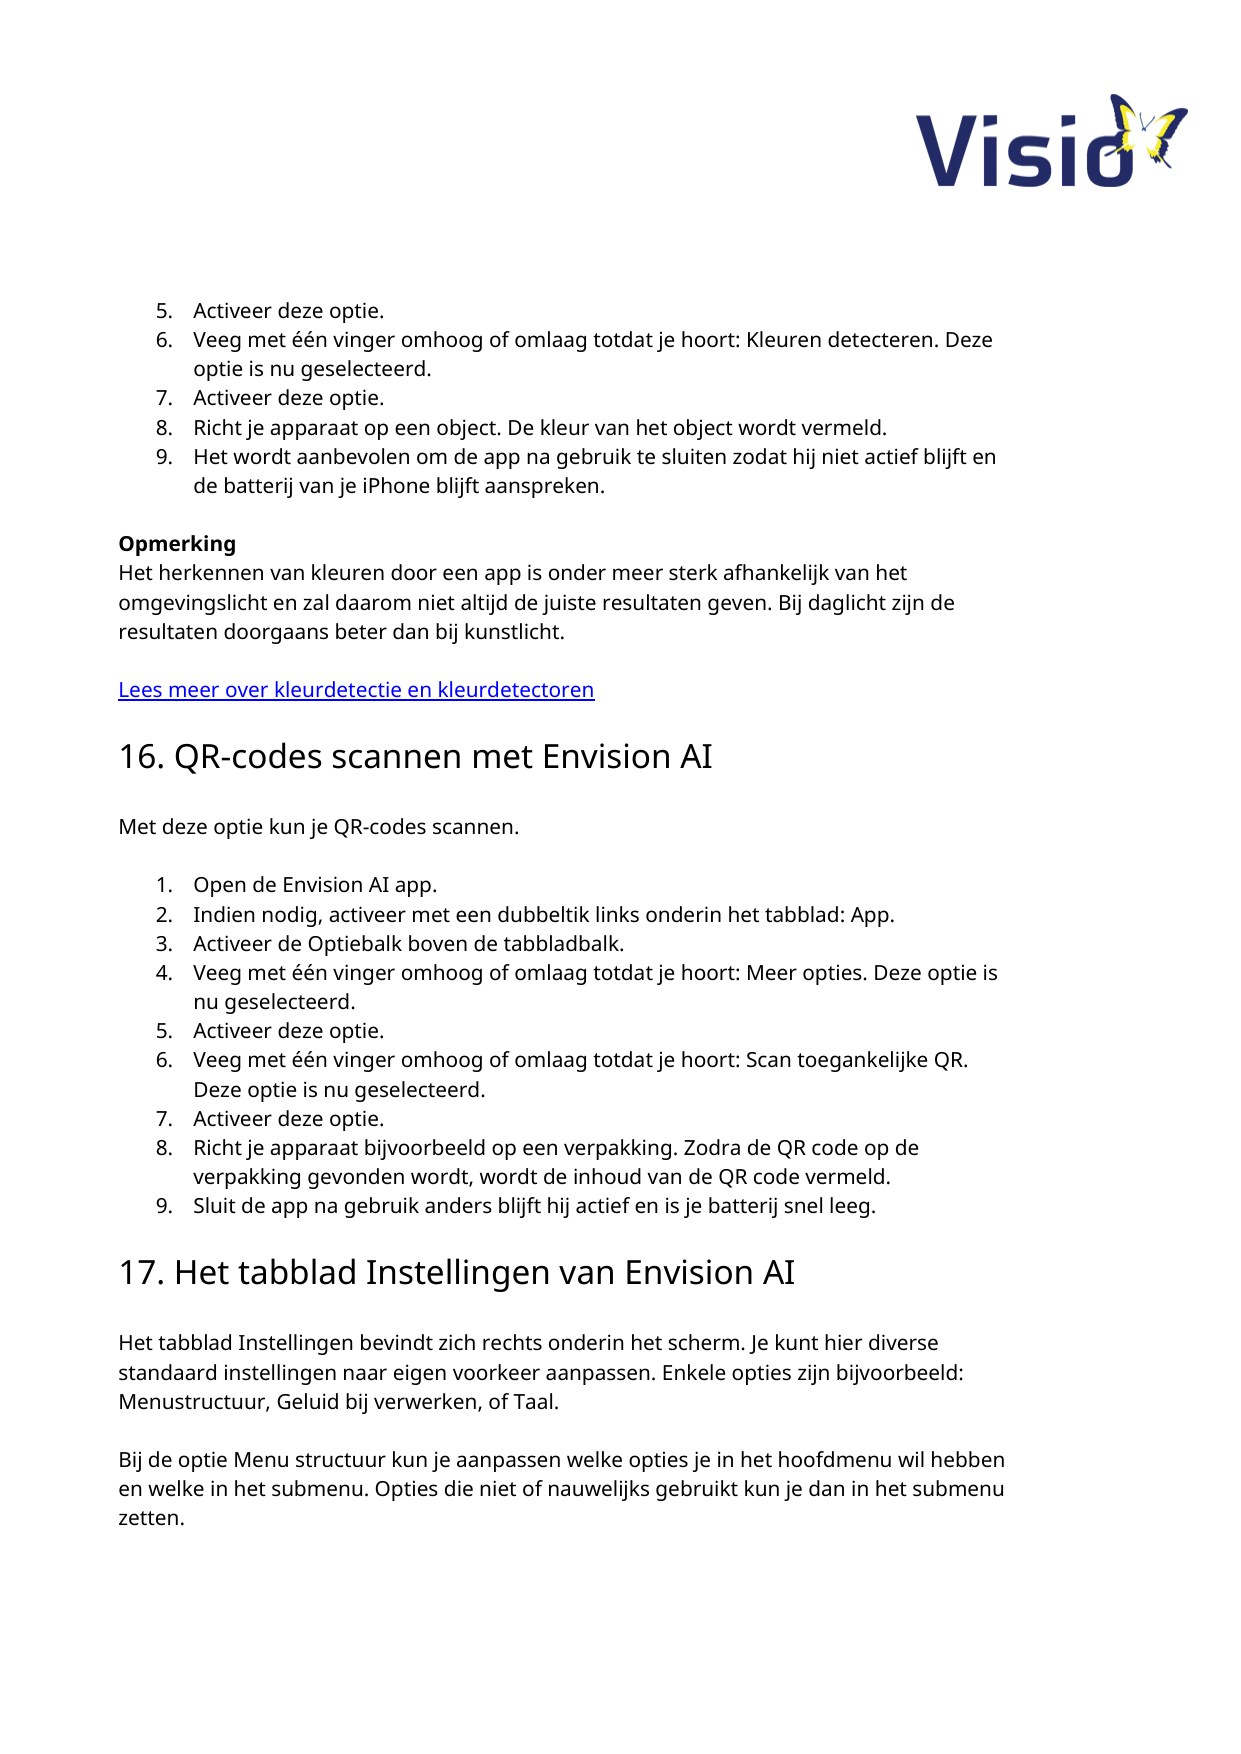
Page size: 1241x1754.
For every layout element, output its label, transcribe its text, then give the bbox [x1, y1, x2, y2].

list Activeer deze optie. [156, 295, 1016, 324]
list Het wordt aanbevolen om de app na gebruik te sluiten zodat hij niet actief blijft en de batterij van je iPhone blijft aanspreken. [156, 441, 1016, 499]
picture [904, 89, 1199, 190]
text Opmerking [118, 529, 1016, 558]
text Lees meer over kleurdetectie en kleurdetectoren [118, 674, 1016, 704]
list Activeer deze optie. [156, 1103, 1016, 1132]
subtitle 17. Het tabblad Instellingen van Envision AI [118, 1249, 1016, 1294]
list Veeg met één vinger omhoog of omlaag totdat je hoort: Scan toegankelijke QR. Deze optie is nu geselecteerd. [156, 1045, 1016, 1103]
text Het tabblad Instellingen bevindt zich rechts onderin het scherm. Je kunt hier diverse standaard instellingen naar eigen voorkeer aanpassen. Enkele opties zijn bijvoorbeeld: Menustructuur, Geluid bij verwerken, of Taal. [118, 1328, 1016, 1415]
list Activeer de Optiebalk boven de tabbladbalk. [156, 928, 1016, 957]
list Richt je apparaat bijvoorbeeld op een verpakking. Zodra de QR code op de verpakking gevonden wordt, wordt de inhoud van de QR code vermeld. [156, 1132, 1016, 1191]
list Veeg met één vinger omhoog of omlaag totdat je hoort: Meer opties. Deze optie is nu geselecteerd. [156, 957, 1016, 1016]
list Open de Envision AI app. [156, 870, 1016, 899]
list Activeer deze optie. [156, 383, 1016, 412]
list Sluit de app na gebruik anders blijft hij actief en is je batterij snel leeg. [156, 1191, 1016, 1220]
text Bij de optie Menu structuur kun je aanpassen welke opties je in het hoofdmenu wil hebben en welke in het submenu. Opties die niet of nauwelijks gebruikt kun je dan in het submenu zetten. [118, 1444, 1016, 1532]
list Activeer deze optie. [156, 1016, 1016, 1045]
text Het herkennen van kleuren door een app is onder meer sterk afhankelijk van het omgevingslicht en zal daarom niet altijd de juiste resultaten geven. Bij daglicht zijn de resultaten doorgaans beter dan bij kunstlicht. [118, 558, 1016, 645]
list Richt je apparaat op een object. De kleur van het object wordt vermeld. [156, 412, 1016, 441]
list Indien nodig, activeer met een dubbeltik links onderin het tabblad: App. [156, 899, 1016, 928]
text Met deze optie kun je QR-codes scannen. [118, 812, 1016, 841]
list Veeg met één vinger omhoog of omlaag totdat je hoort: Kleuren detecteren. Deze optie is nu geselecteerd. [156, 324, 1016, 383]
subtitle 16. QR-codes scannen met Envision AI [118, 733, 1016, 778]
